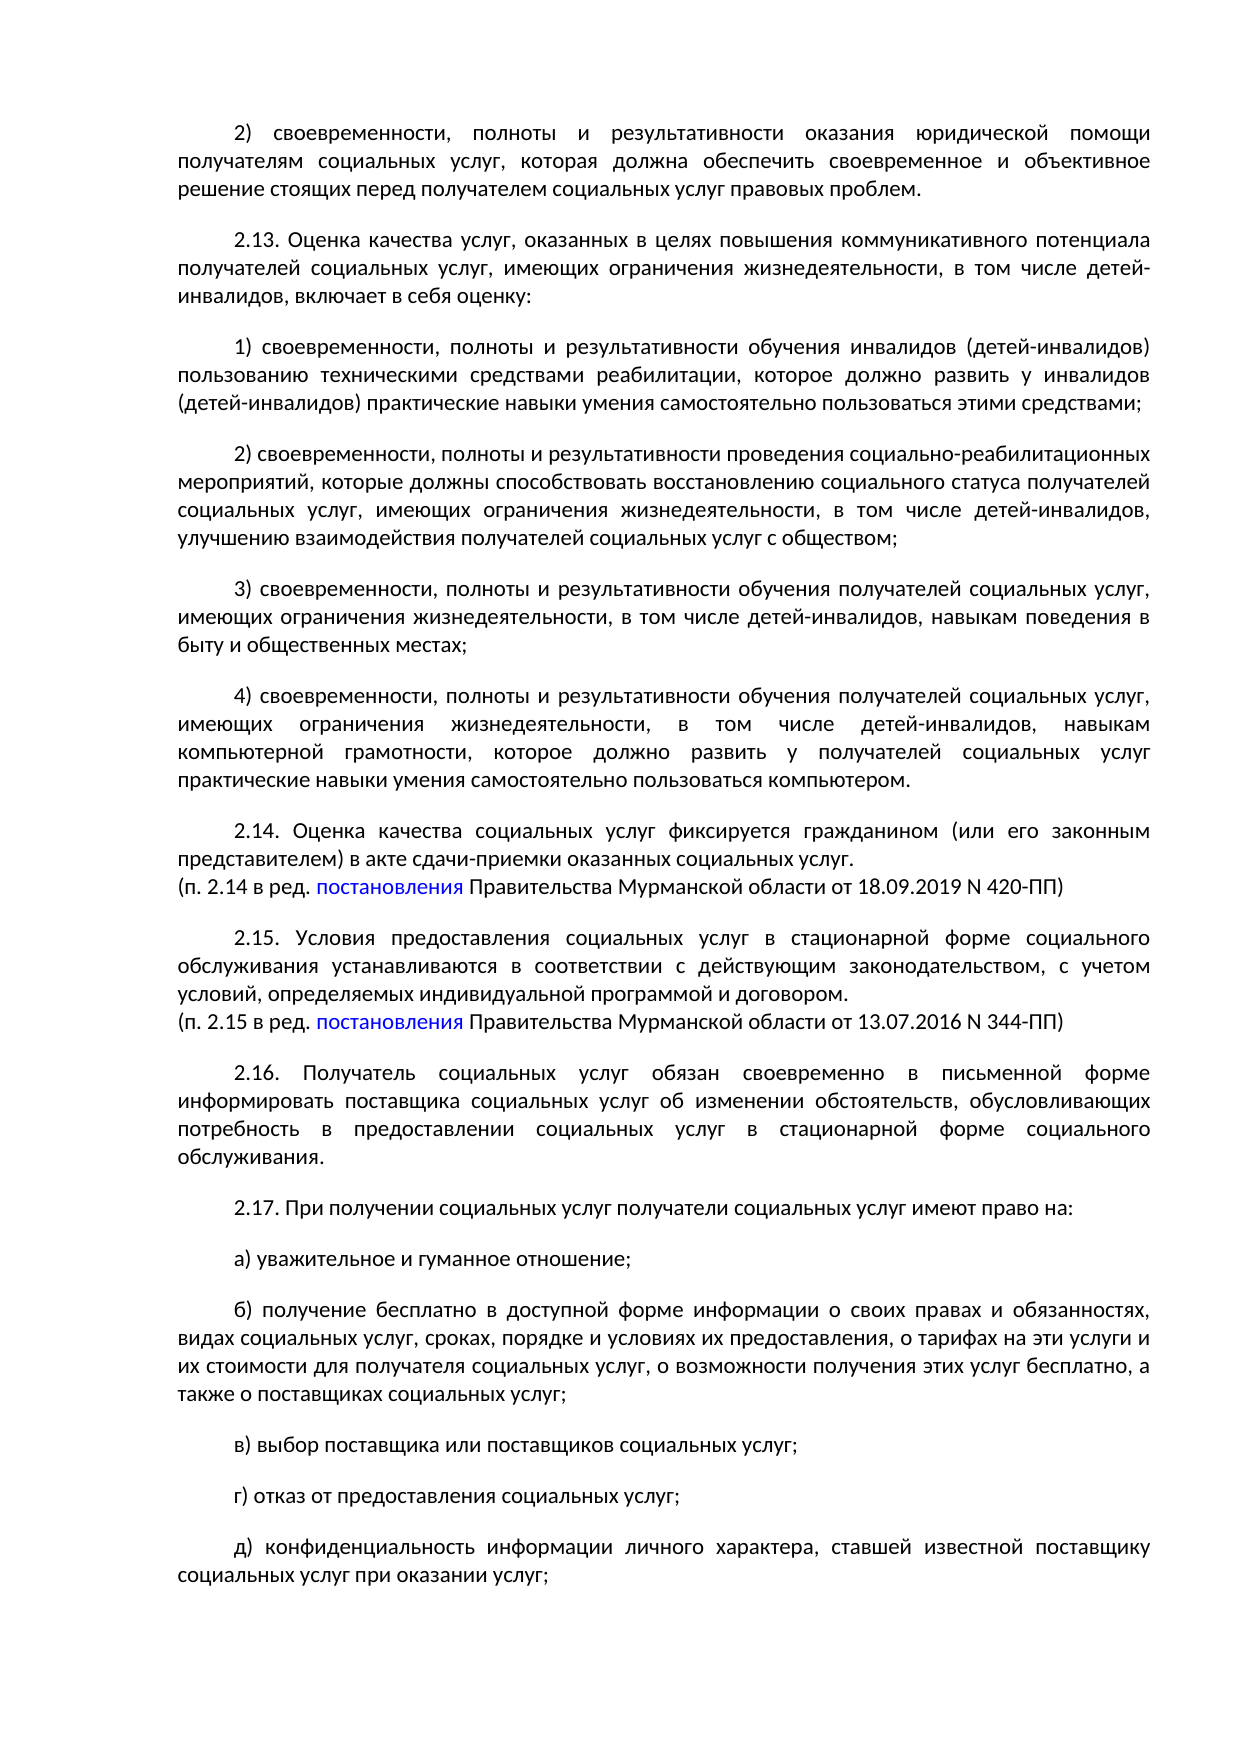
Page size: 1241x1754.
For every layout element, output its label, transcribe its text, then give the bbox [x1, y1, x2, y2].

text 4) своевременности, полноты и результативности обучения получателей социальных услуг, имеющих ограничения жизнедеятельности, в том числе детей-инвалидов, навыкам компьютерной грамотности, которое должно развить у получателей социальных услуг практические навыки умения самостоятельно пользоваться компьютером. [177, 681, 1152, 793]
text 2.14. Оценка качества социальных услуг фиксируется гражданином (или его законным представителем) в акте сдачи-приемки оказанных социальных услуг. [177, 816, 1152, 872]
text в) выбор поставщика или поставщиков социальных услуг; [177, 1430, 1152, 1458]
text (п. 2.15 в ред. постановления Правительства Мурманской области от 13.07.2016 N 344-ПП) [177, 1007, 1152, 1035]
text 1) своевременности, полноты и результативности обучения инвалидов (детей-инвалидов) пользованию техническими средствами реабилитации, которое должно развить у инвалидов (детей-инвалидов) практические навыки умения самостоятельно пользоваться этими средствами; [177, 332, 1152, 416]
text 2) своевременности, полноты и результативности оказания юридической помощи получателям социальных услуг, которая должна обеспечить своевременное и объективное решение стоящих перед получателем социальных услуг правовых проблем. [177, 118, 1152, 202]
text 3) своевременности, полноты и результативности обучения получателей социальных услуг, имеющих ограничения жизнедеятельности, в том числе детей-инвалидов, навыкам поведения в быту и общественных местах; [177, 574, 1152, 658]
text (п. 2.14 в ред. постановления Правительства Мурманской области от 18.09.2019 N 420-ПП) [177, 872, 1152, 900]
text б) получение бесплатно в доступной форме информации о своих правах и обязанностях, видах социальных услуг, сроках, порядке и условиях их предоставления, о тарифах на эти услуги и их стоимости для получателя социальных услуг, о возможности получения этих услуг бесплатно, а также о поставщиках социальных услуг; [177, 1295, 1152, 1407]
text 2.15. Условия предоставления социальных услуг в стационарной форме социального обслуживания устанавливаются в соответствии с действующим законодательством, с учетом условий, определяемых индивидуальной программой и договором. [177, 923, 1152, 1007]
text 2) своевременности, полноты и результативности проведения социально-реабилитационных мероприятий, которые должны способствовать восстановлению социального статуса получателей социальных услуг, имеющих ограничения жизнедеятельности, в том числе детей-инвалидов, улучшению взаимодействия получателей социальных услуг с обществом; [177, 439, 1152, 551]
text 2.17. При получении социальных услуг получатели социальных услуг имеют право на: [177, 1193, 1152, 1221]
text 2.13. Оценка качества услуг, оказанных в целях повышения коммуникативного потенциала получателей социальных услуг, имеющих ограничения жизнедеятельности, в том числе детей-инвалидов, включает в себя оценку: [177, 225, 1152, 309]
text а) уважительное и гуманное отношение; [177, 1244, 1152, 1272]
text 2.16. Получатель социальных услуг обязан своевременно в письменной форме информировать поставщика социальных услуг об изменении обстоятельств, обусловливающих потребность в предоставлении социальных услуг в стационарной форме социального обслуживания. [177, 1058, 1152, 1170]
text г) отказ от предоставления социальных услуг; [177, 1481, 1152, 1509]
text д) конфиденциальность информации личного характера, ставшей известной поставщику социальных услуг при оказании услуг; [177, 1532, 1152, 1588]
